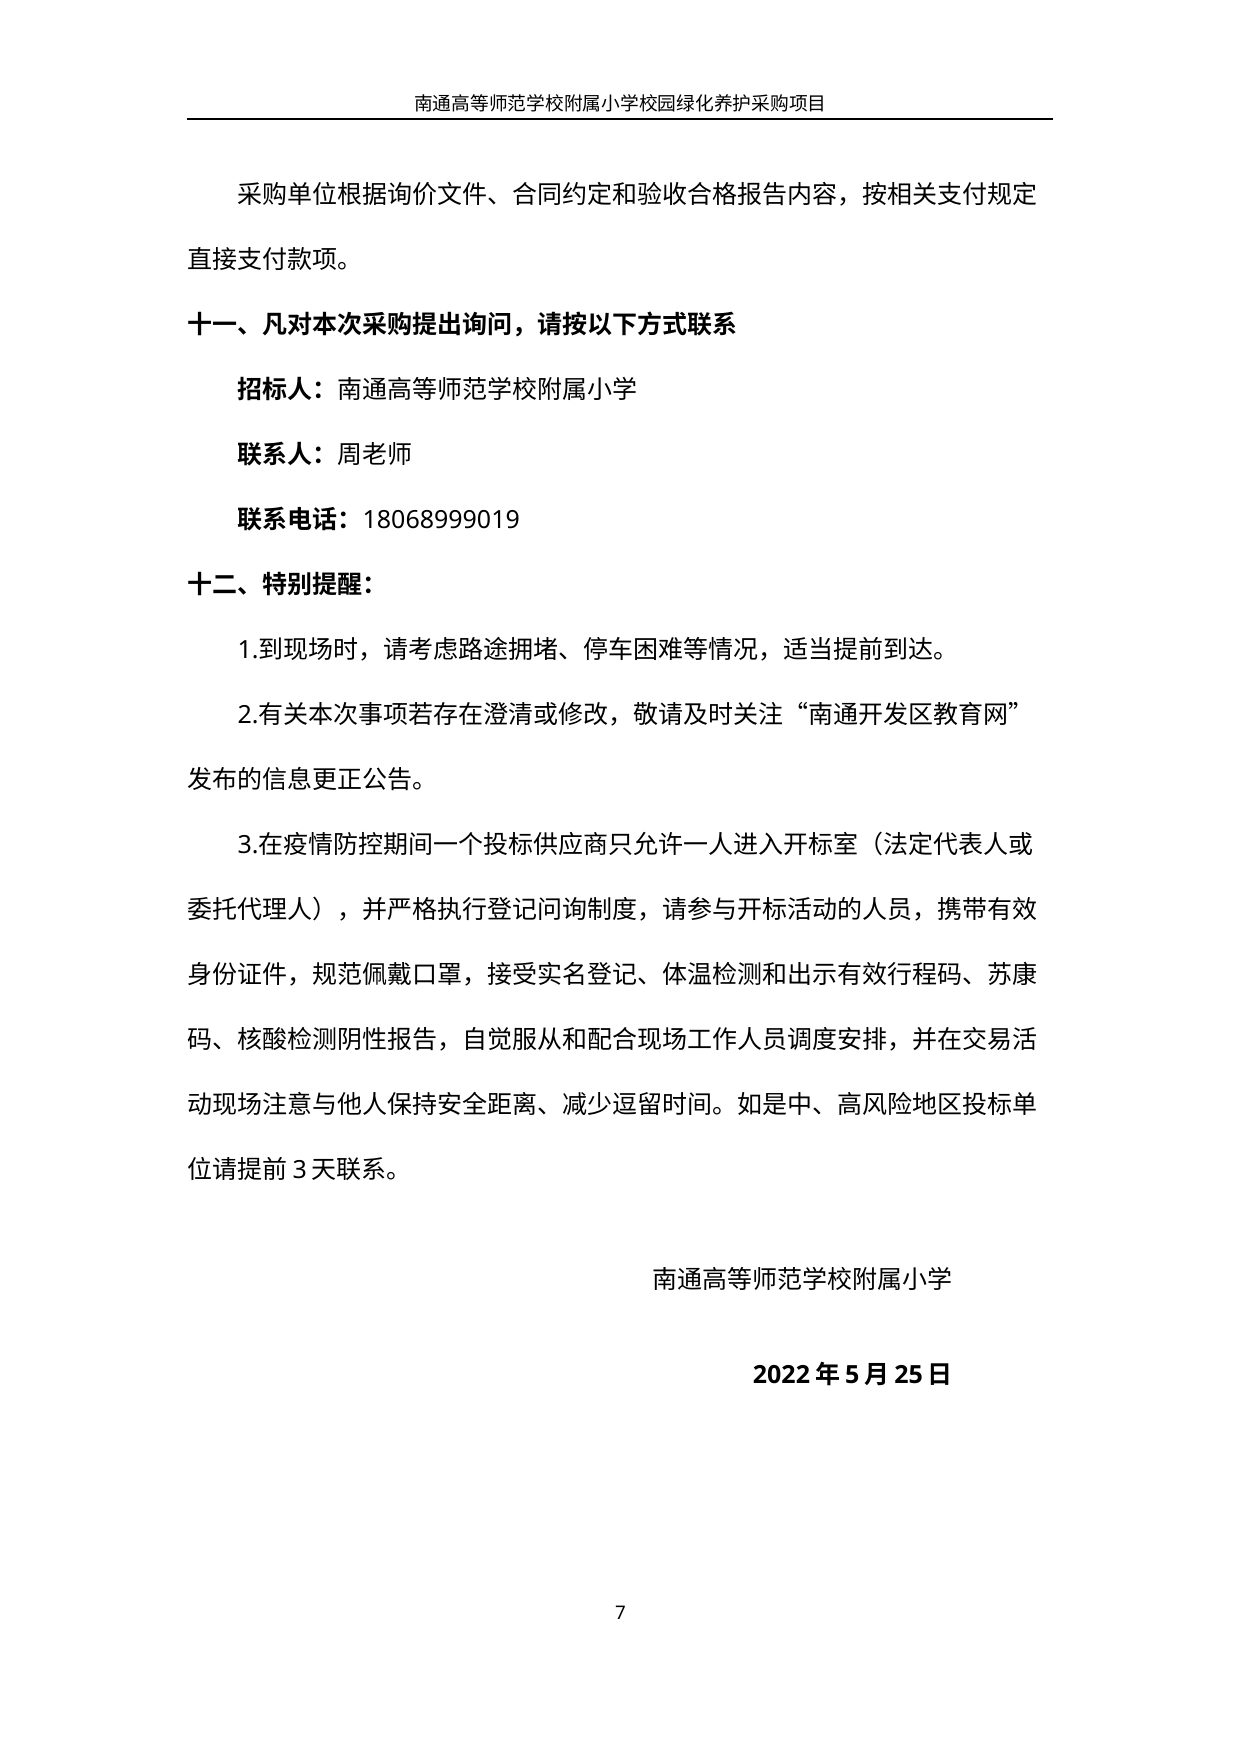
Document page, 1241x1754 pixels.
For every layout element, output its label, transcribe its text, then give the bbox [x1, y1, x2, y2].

text 2022年5月25日 [187, 1340, 953, 1405]
text 2.有关本次事项若存在澄清或修改，敬请及时关注“南通开发区教育网”发布的信息更正公告。 [187, 680, 1053, 810]
text 采购单位根据询价文件、合同约定和验收合格报告内容，按相关支付规定直接支付款项。 [187, 160, 1053, 290]
text 联系电话：18068999019 [187, 485, 1053, 550]
text 招标人：南通高等师范学校附属小学 [187, 355, 1053, 420]
text 1.到现场时，请考虑路途拥堵、停车困难等情况，适当提前到达。 [187, 615, 1053, 680]
text 3.在疫情防控期间一个投标供应商只允许一人进入开标室（法定代表人或委托代理人），并严格执行登记问询制度，请参与开标活动的人员，携带有效身份证件，规范佩戴口罩，接受实名登记、体温检测和出示有效行程码、苏康码、核酸检测阴性报告，自觉服从和配合现场工作人员调度安排，并在交易活动现场注意与他人保持安全距离、减少逗留时间。如是中、高风险地区投标单位请提前3天联系。 [187, 810, 1053, 1200]
text 南通高等师范学校附属小学 [187, 1245, 953, 1310]
text 十二、特别提醒： [187, 550, 852, 615]
text 十一、凡对本次采购提出询问，请按以下方式联系 [187, 290, 1053, 355]
text 联系人：周老师 [187, 420, 1053, 485]
